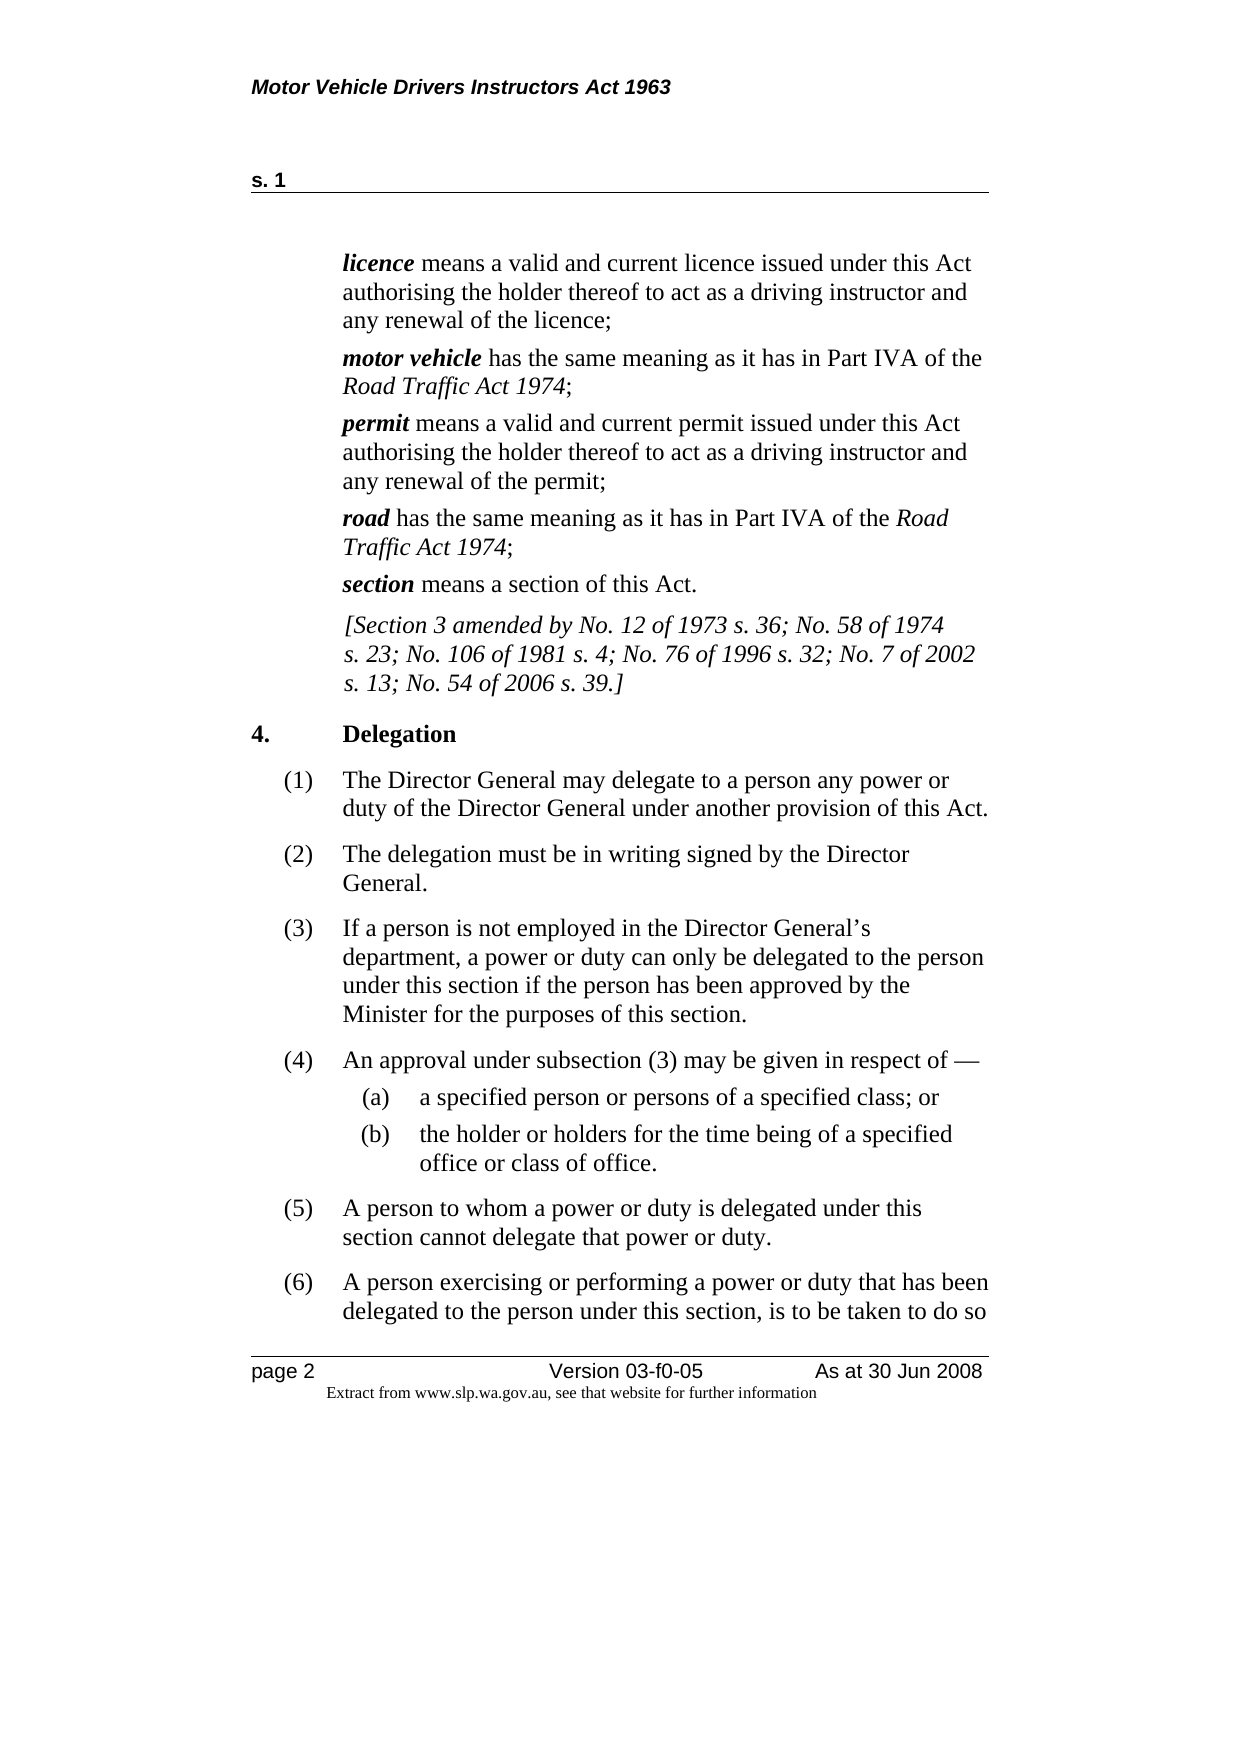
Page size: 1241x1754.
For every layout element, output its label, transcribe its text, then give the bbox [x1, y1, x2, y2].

text (1) The Director General may delegate to a person any power or duty of the Director General under another provision of this Act. [251, 765, 989, 822]
text (2) The delegation must be in writing signed by the Director General. [251, 839, 989, 896]
text (5) A person to whom a power or duty is delegated under this section cannot delegate that power or duty. [251, 1193, 989, 1251]
subtitle 4. Delegation [251, 719, 989, 748]
text (b) the holder or holders for the time being of a specified office or class of office. [251, 1119, 989, 1176]
text [Section 3 amended by No. 12 of 1973 s. 36; No. 58 of 1974 s. 23; No. 106 of 1981 s. 4; No. 76 of 1996 s. 32; No. 7 of 2002 s. 13; No. 54 of 2006 s. 39.] [251, 610, 989, 696]
text (3) If a person is not employed in the Director General’s department, a power or duty can only be delegated to the person under this section if the person has been approved by the Minister for the purposes of this section. [251, 913, 989, 1028]
text motor vehicle has the same meaning as it has in Part IVA of the Road Traffic Act 1974; [251, 343, 989, 400]
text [251, 1267, 989, 1325]
text road has the same meaning as it has in Part IVA of the Road Traffic Act 1974; [251, 503, 989, 561]
text licence means a valid and current licence issued under this Act authorising the holder thereof to act as a driving instructor and any renewal of the licence; [251, 248, 989, 334]
text (4) An approval under subsection (3) may be given in respect of — [251, 1045, 989, 1073]
text (a) a specified person or persons of a specified class; or [251, 1082, 989, 1111]
text section means a section of this Act. [251, 569, 989, 598]
text permit means a valid and current permit issued under this Act authorising the holder thereof to act as a driving instructor and any renewal of the permit; [251, 408, 989, 495]
